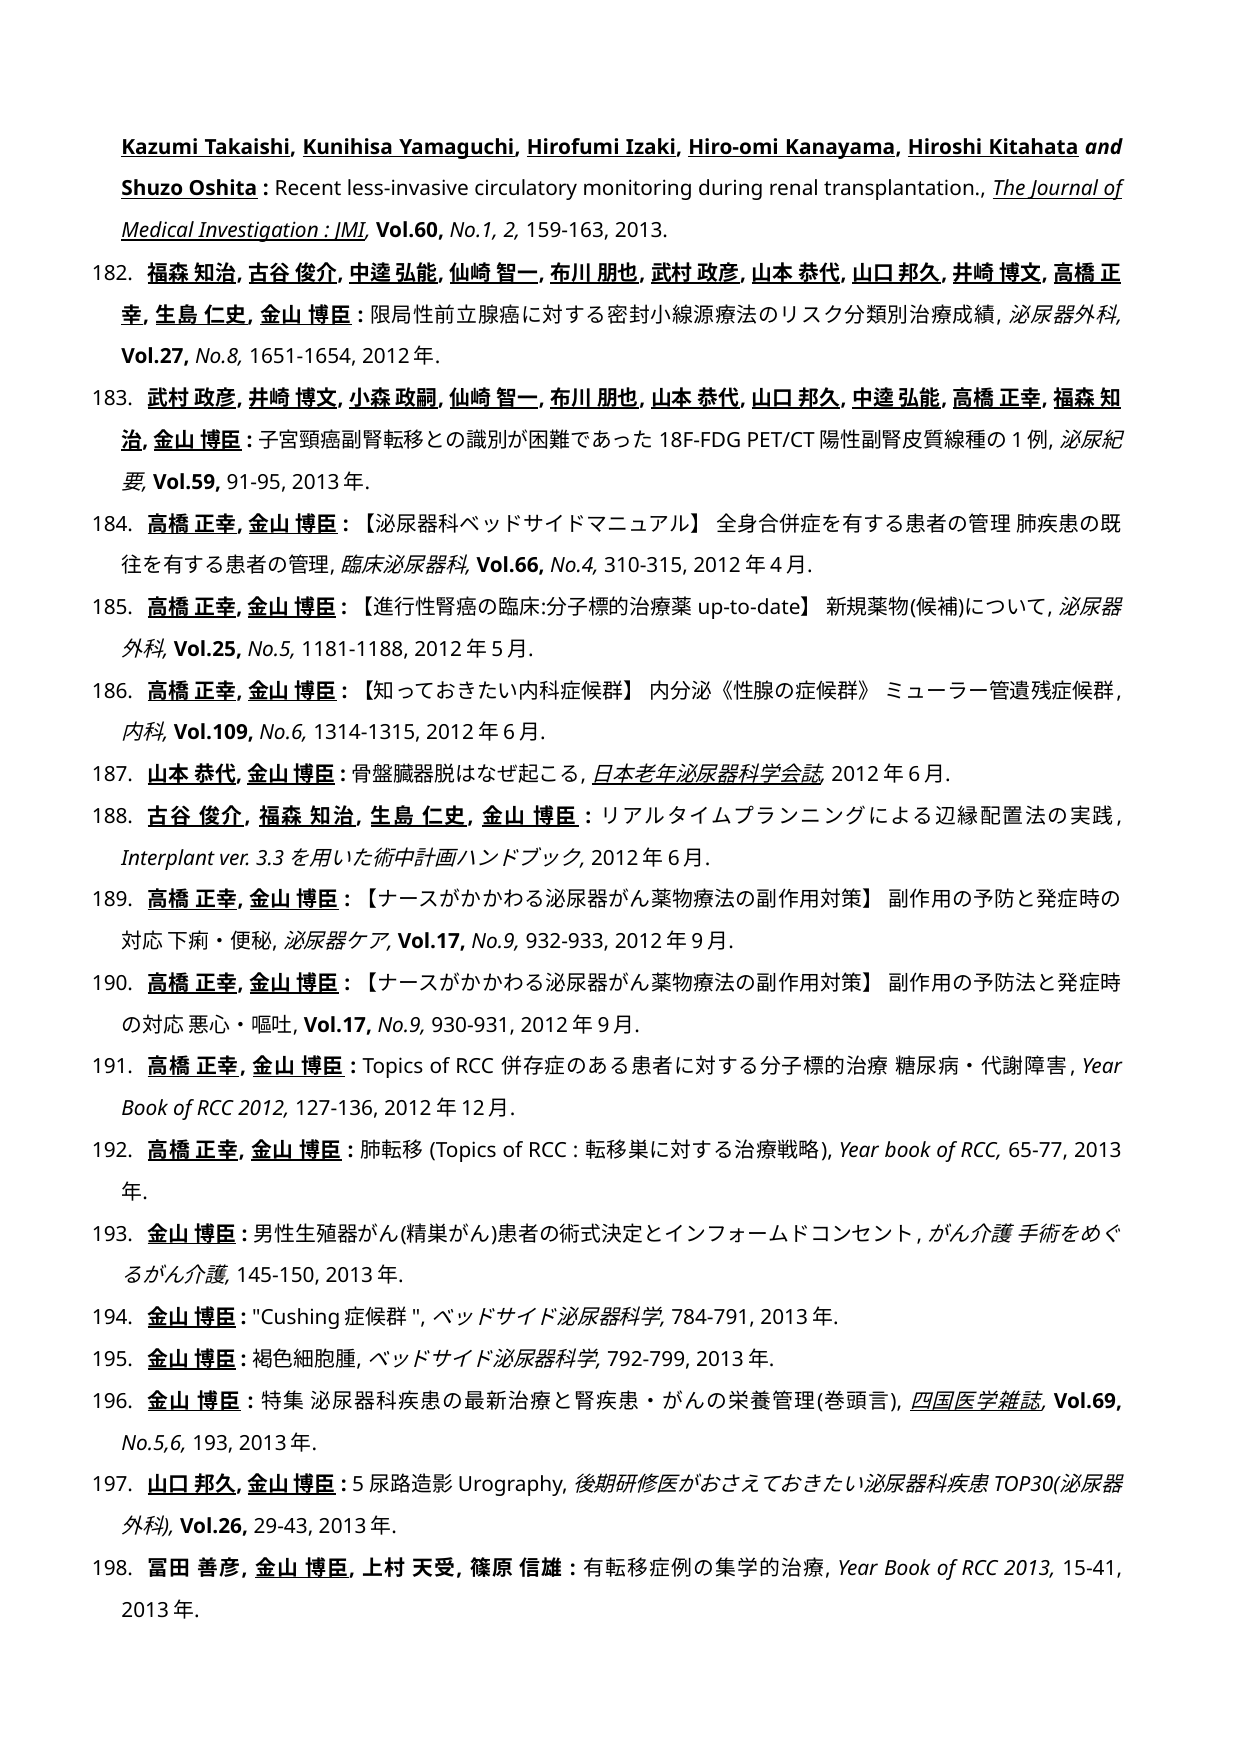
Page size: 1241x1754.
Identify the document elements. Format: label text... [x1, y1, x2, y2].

list 武村 政彦, 井崎 博文, 小森 政嗣, 仙崎 智一, 布川 朋也, 山本 恭代, 山口 邦久, 中逵 弘能, 高橋 正幸, 福森 知治, 金山 博臣 : 子宮頸癌副腎転移との識別が困難であった18F-FDG PET/CT陽性副腎皮質線種の1例, 泌尿紀要, Vol.59, 91-95, 2013年. [92, 376, 1122, 501]
list 高橋 正幸, 金山 博臣 : Topics of RCC 併存症のある患者に対する分子標的治療 糖尿病・代謝障害, Year Book of RCC 2012, 127-136, 2012年12月. [92, 1044, 1122, 1128]
list 高橋 正幸, 金山 博臣 : 【ナースがかかわる泌尿器がん薬物療法の副作用対策】 副作用の予防法と発症時の対応 悪心・嘔吐, Vol.17, No.9, 930-931, 2012年9月. [92, 961, 1122, 1044]
list 金山 博臣 : "Cushing症候群 ", ベッドサイド泌尿器科学, 784-791, 2013年. [92, 1295, 1122, 1336]
list 金山 博臣 : 褐色細胞腫, ベッドサイド泌尿器科学, 792-799, 2013年. [92, 1336, 1122, 1378]
list 高橋 正幸, 金山 博臣 : 【知っておきたい内科症候群】 内分泌《性腺の症候群》 ミューラー管遺残症候群, 内科, Vol.109, No.6, 1314-1315, 2012年6月. [92, 668, 1122, 752]
list 高橋 正幸, 金山 博臣 : 肺転移 (Topics of RCC : 転移巣に対する治療戦略), Year book of RCC, 65-77, 2013年. [92, 1128, 1122, 1211]
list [92, 125, 1122, 250]
list 金山 博臣 : 特集 泌尿器科疾患の最新治療と腎疾患・がんの栄養管理(巻頭言), 四国医学雑誌, Vol.69, No.5,6, 193, 2013年. [92, 1378, 1122, 1462]
list 古谷 俊介, 福森 知治, 生島 仁史, 金山 博臣 : リアルタイムプランニングによる辺縁配置法の実践, Interplant ver. 3.3を用いた術中計画ハンドブック, 2012年6月. [92, 793, 1122, 877]
list 福森 知治, 古谷 俊介, 中逵 弘能, 仙崎 智一, 布川 朋也, 武村 政彦, 山本 恭代, 山口 邦久, 井崎 博文, 高橋 正幸, 生島 仁史, 金山 博臣 : 限局性前立腺癌に対する密封小線源療法のリスク分類別治療成績, 泌尿器外科, Vol.27, No.8, 1651-1654, 2012年. [92, 250, 1122, 376]
list 山本 恭代, 金山 博臣 : 骨盤臓器脱はなぜ起こる, 日本老年泌尿器科学会誌, 2012年6月. [92, 752, 1122, 793]
list 高橋 正幸, 金山 博臣 : 【ナースがかかわる泌尿器がん薬物療法の副作用対策】 副作用の予防と発症時の対応 下痢・便秘, 泌尿器ケア, Vol.17, No.9, 932-933, 2012年9月. [92, 877, 1122, 961]
list 高橋 正幸, 金山 博臣 : 【進行性腎癌の臨床:分子標的治療薬 up-to-date】 新規薬物(候補)について, 泌尿器外科, Vol.25, No.5, 1181-1188, 2012年5月. [92, 584, 1122, 668]
list 山口 邦久, 金山 博臣 : 5 尿路造影 Urography, 後期研修医がおさえておきたい泌尿器科疾患TOP30(泌尿器外科), Vol.26, 29-43, 2013年. [92, 1462, 1122, 1545]
list 高橋 正幸, 金山 博臣 : 【泌尿器科ベッドサイドマニュアル】 全身合併症を有する患者の管理 肺疾患の既往を有する患者の管理, 臨床泌尿器科, Vol.66, No.4, 310-315, 2012年4月. [92, 501, 1122, 584]
list 金山 博臣 : 男性生殖器がん(精巣がん)患者の術式決定とインフォームドコンセント, がん介護 手術をめぐるがん介護, 145-150, 2013年. [92, 1211, 1122, 1295]
list 冨田 善彦, 金山 博臣, 上村 天受, 篠原 信雄 : 有転移症例の集学的治療, Year Book of RCC 2013, 15-41, 2013年. [92, 1545, 1122, 1629]
